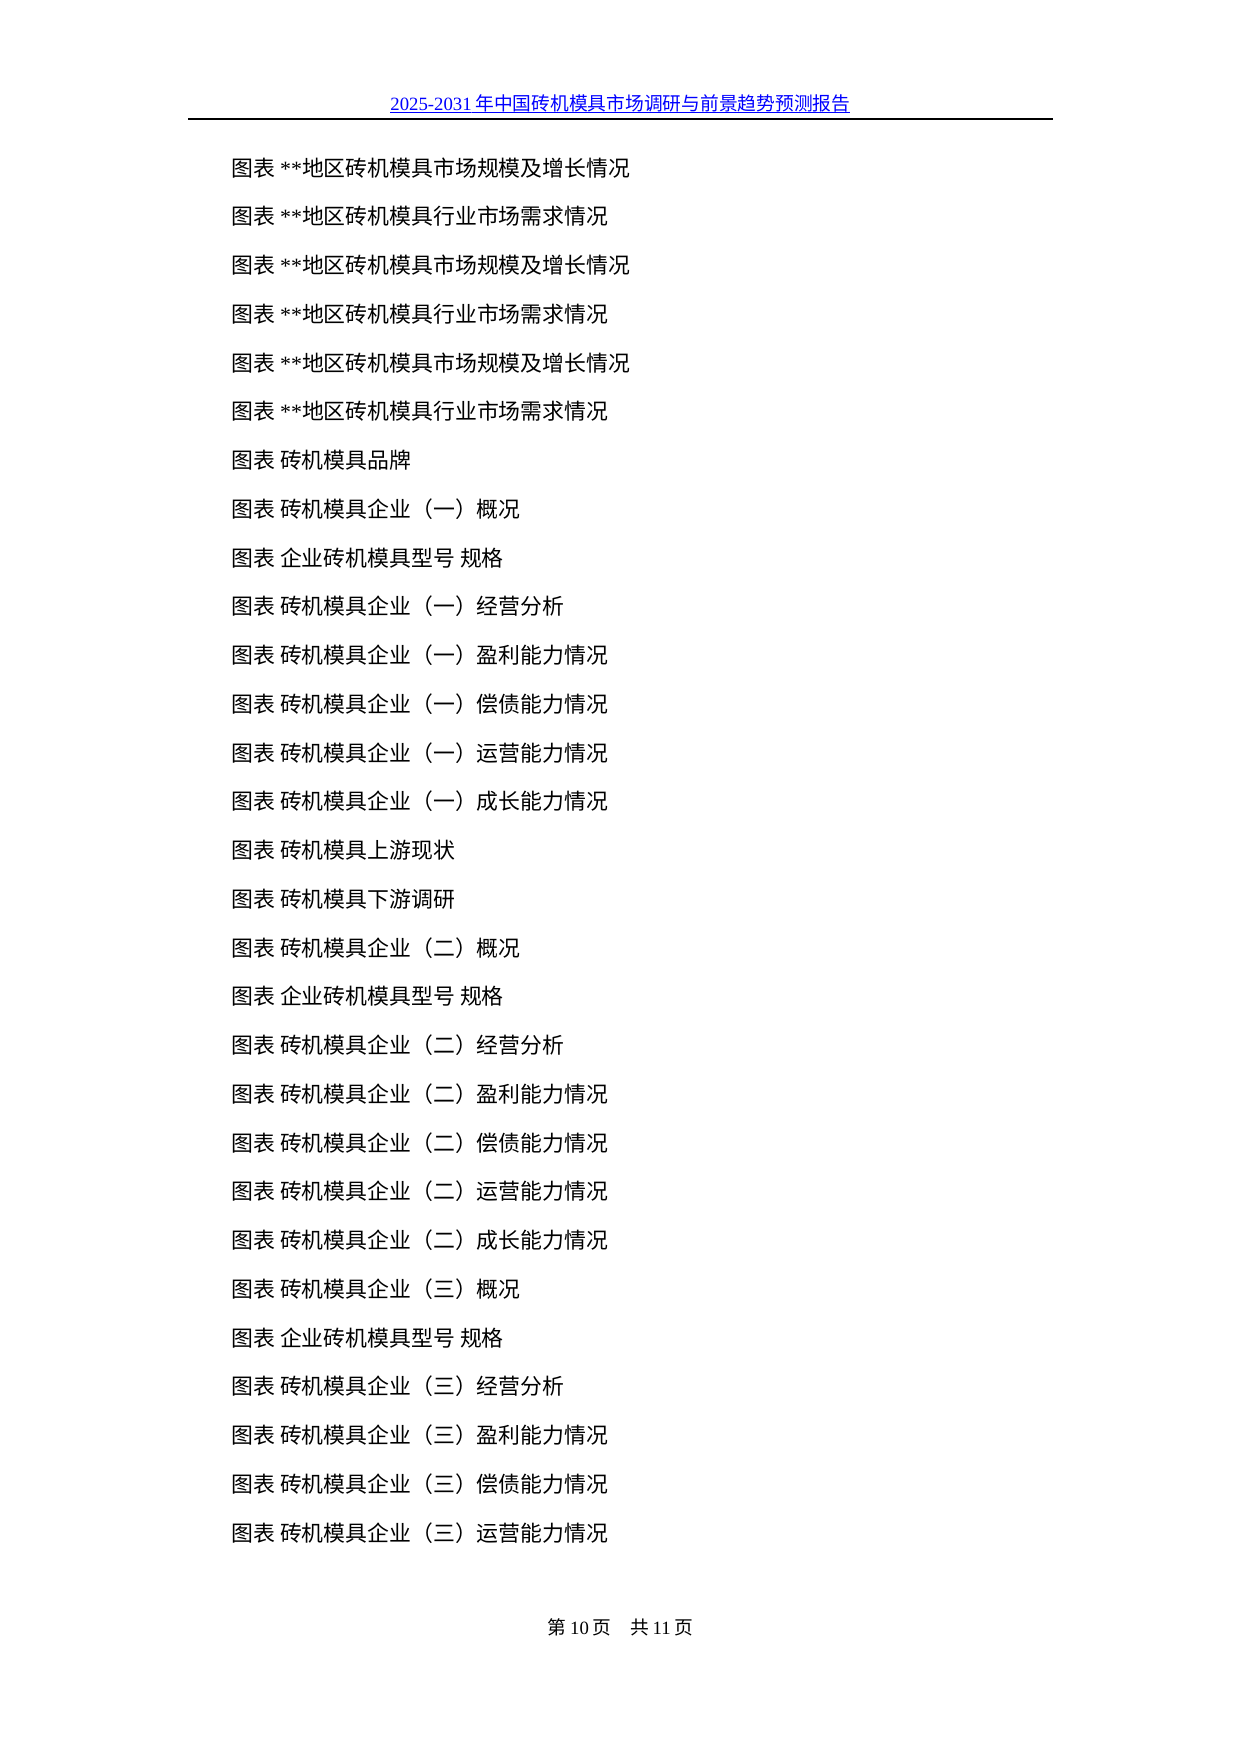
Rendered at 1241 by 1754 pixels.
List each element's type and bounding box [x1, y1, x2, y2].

text [187, 150, 1053, 1548]
